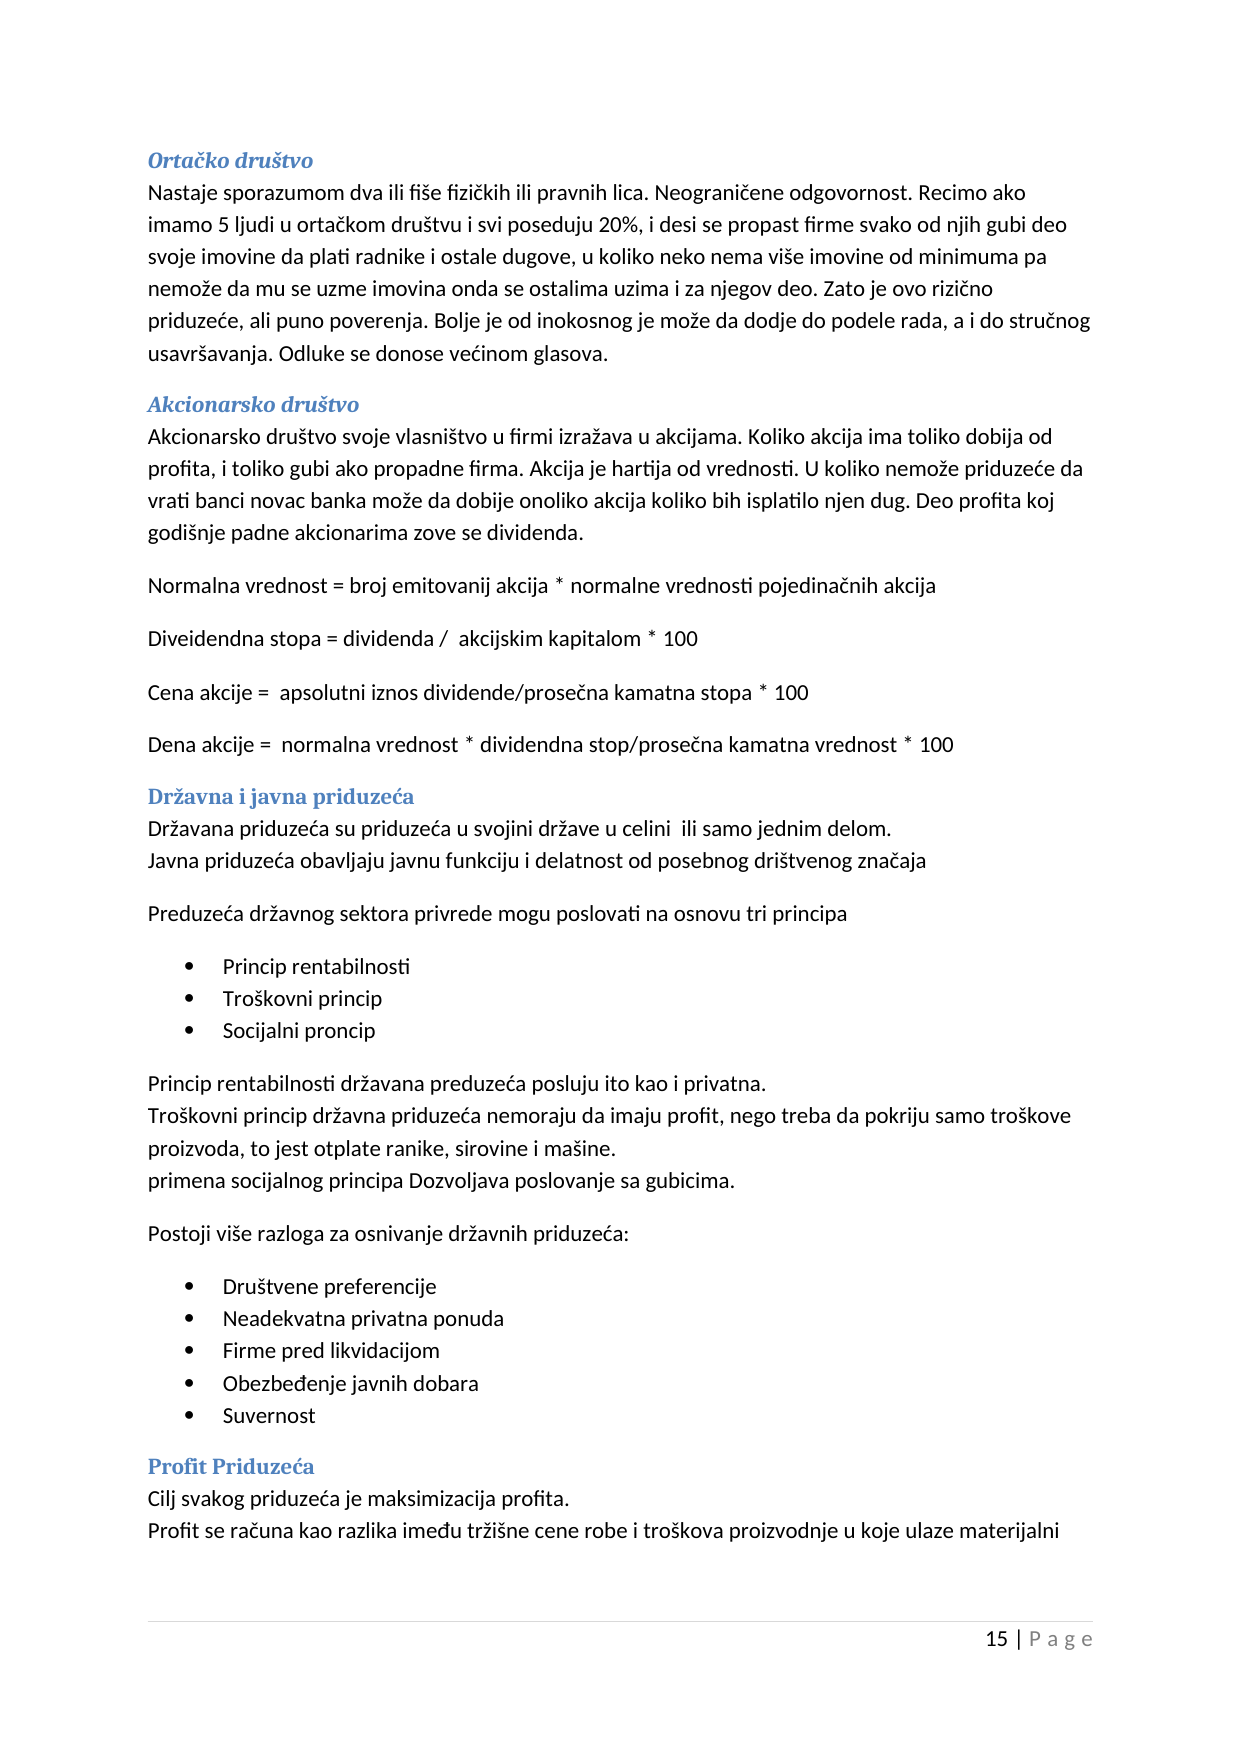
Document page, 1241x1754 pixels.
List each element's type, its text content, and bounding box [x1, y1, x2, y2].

list Obezbeđenje javnih dobara [185, 1369, 1093, 1397]
text Diveidendna stopa = dividenda / akcijskim kapitalom * 100 [148, 624, 1093, 653]
text Postoji više razloga za osnivanje državnih priduzeća: [148, 1219, 1093, 1247]
list Društvene preferencije [185, 1272, 1093, 1300]
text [148, 1484, 1093, 1544]
text Akcionarsko društvo svoje vlasništvo u firmi izražava u akcijama. Koliko akcija ima toliko dobija od profita, i toliko gubi ako propadne firma. Akcija je hartija od vrednosti. U koliko nemože priduzeće da vrati banci novac banka može da dobije onoliko akcija koliko bih isplatilo njen dug. Deo profita koj godišnje padne akcionarima zove se dividenda. [148, 422, 1093, 547]
list Neadekvatna privatna ponuda [185, 1304, 1093, 1332]
text Preduzeća državnog sektora privrede mogu poslovati na osnovu tri principa [148, 899, 1093, 927]
text Normalna vrednost = broj emitovanij akcija * normalne vrednosti pojedinačnih akcija [148, 572, 1093, 599]
text Cena akcije = apsolutni iznos dividende/prosečna kamatna stopa * 100 [148, 678, 1093, 706]
list Suvernost [185, 1401, 1093, 1429]
text Dena akcije = normalna vrednost * dividendna stop/prosečna kamatna vrednost * 100 [148, 731, 1093, 759]
text Princip rentabilnosti državana preduzeća posluju ito kao i privatna. Troškovni princip državna priduzeća nemoraju da imaju profit, nego treba da pokriju samo troškove proizvoda, to jest otplate ranike, sirovine i mašine. primena socijalnog principa Dozvoljava poslovanje sa gubicima. [148, 1069, 1093, 1194]
list Princip rentabilnosti [185, 952, 1093, 980]
text Državana priduzeća su priduzeća u svojini države u celini ili samo jednim delom. Javna priduzeća obavljaju javnu funkciju i delatnost od posebnog drištvenog značaja [148, 814, 1093, 874]
subtitle Akcionarsko društvo [148, 392, 1093, 418]
subtitle Profit Priduzeća [148, 1454, 1093, 1480]
subtitle Državna i javna priduzeća [148, 784, 1093, 810]
subtitle Ortačko društvo [148, 148, 1093, 174]
list Socijalni proncip [185, 1016, 1093, 1044]
list Troškovni princip [185, 984, 1093, 1012]
text Nastaje sporazumom dva ili fiše fizičkih ili pravnih lica. Neograničene odgovornost. Recimo ako imamo 5 ljudi u ortačkom društvu i svi poseduju 20%, i desi se propast firme svako od njih gubi deo svoje imovine da plati radnike i ostale dugove, u koliko neko nema više imovine od minimuma pa nemože da mu se uzme imovina onda se ostalima uzima i za njegov deo. Zato je ovo rizično priduzeće, ali puno poverenja. Bolje je od inokosnog je može da dodje do podele rada, a i do stručnog usavršavanja. Odluke se donose većinom glasova. [148, 178, 1093, 367]
list Firme pred likvidacijom [185, 1336, 1093, 1364]
